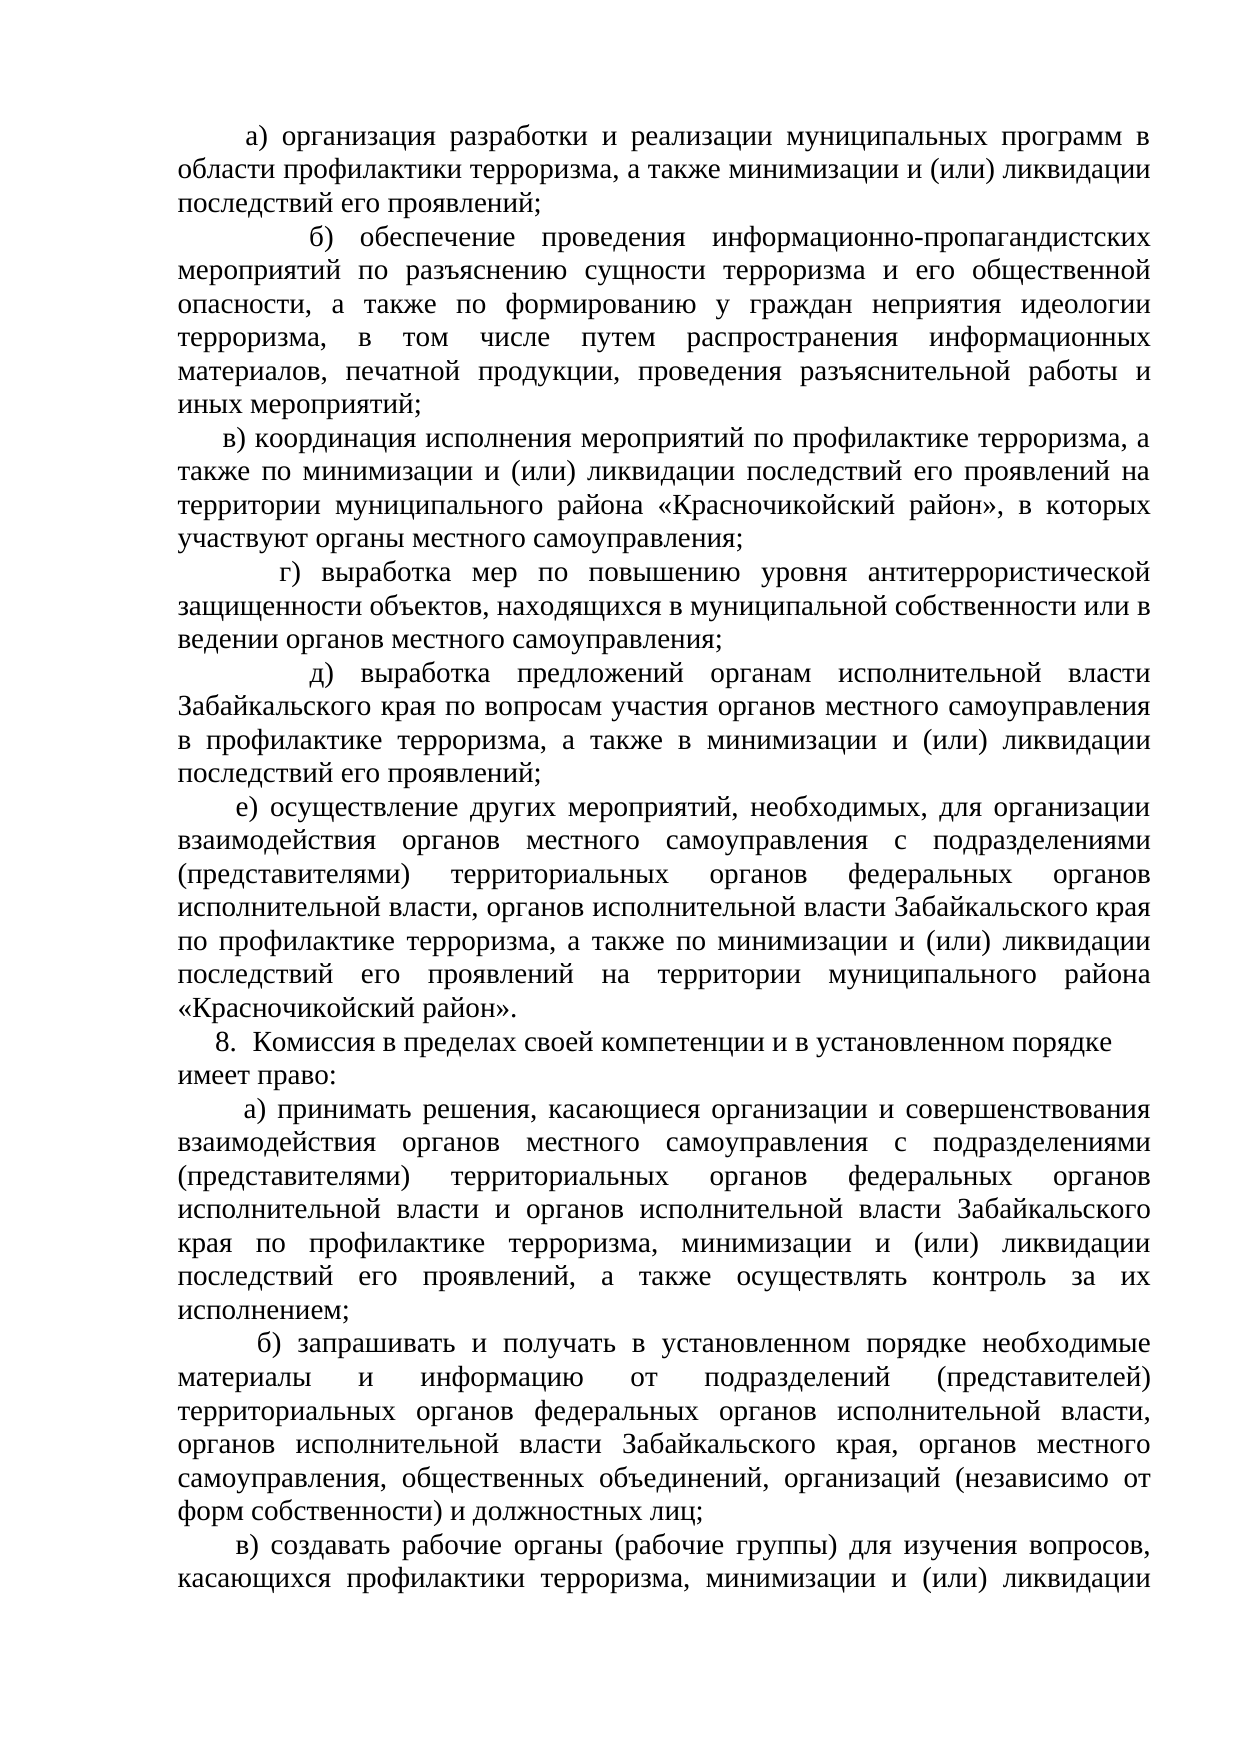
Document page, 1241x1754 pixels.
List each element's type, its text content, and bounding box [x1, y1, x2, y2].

list Комиссия в пределах своей компетенции и в установленном порядке [215, 1024, 1152, 1057]
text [177, 1527, 1152, 1594]
text имеет право: [177, 1057, 1152, 1091]
text в) координация исполнения мероприятий по профилактике терроризма, а также по минимизации и (или) ликвидации последствий его проявлений на территории муниципального района «Красночикойский район», в которых участвуют органы местного самоуправления; [177, 420, 1152, 554]
text а) организация разработки и реализации муниципальных программ в области профилактики терроризма, а также минимизации и (или) ликвидации последствий его проявлений; [177, 118, 1152, 219]
text б) запрашивать и получать в установленном порядке необходимые материалы и информацию от подразделений (представителей) территориальных органов федеральных органов исполнительной власти, органов исполнительной власти Забайкальского края, органов местного самоуправления, общественных объединений, организаций (независимо от форм собственности) и должностных лиц; [177, 1326, 1152, 1527]
text а) принимать решения, касающиеся организации и совершенствования взаимодействия органов местного самоуправления с подразделениями (представителями) территориальных органов федеральных органов исполнительной власти и органов исполнительной власти Забайкальского края по профилактике терроризма, минимизации и (или) ликвидации последствий его проявлений, а также осуществлять контроль за их исполнением; [177, 1091, 1152, 1326]
text д) выработка предложений органам исполнительной власти Забайкальского края по вопросам участия органов местного самоуправления в профилактике терроризма, а также в минимизации и (или) ликвидации последствий его проявлений; [177, 655, 1152, 789]
text е) осуществление других мероприятий, необходимых, для организации взаимодействия органов местного самоуправления с подразделениями (представителями) территориальных органов федеральных органов исполнительной власти, органов исполнительной власти Забайкальского края по профилактике терроризма, а также по минимизации и (или) ликвидации последствий его проявлений на территории муниципального района «Красночикойский район». [177, 789, 1152, 1024]
text г) выработка мер по повышению уровня антитеррористической защищенности объектов, находящихся в муниципальной собственности или в ведении органов местного самоуправления; [177, 554, 1152, 655]
text б) обеспечение проведения информационно-пропагандистских мероприятий по разъяснению сущности терроризма и его общественной опасности, а также по формированию у граждан неприятия идеологии терроризма, в том числе путем распространения информационных материалов, печатной продукции, проведения разъяснительной работы и иных мероприятий; [177, 219, 1152, 420]
